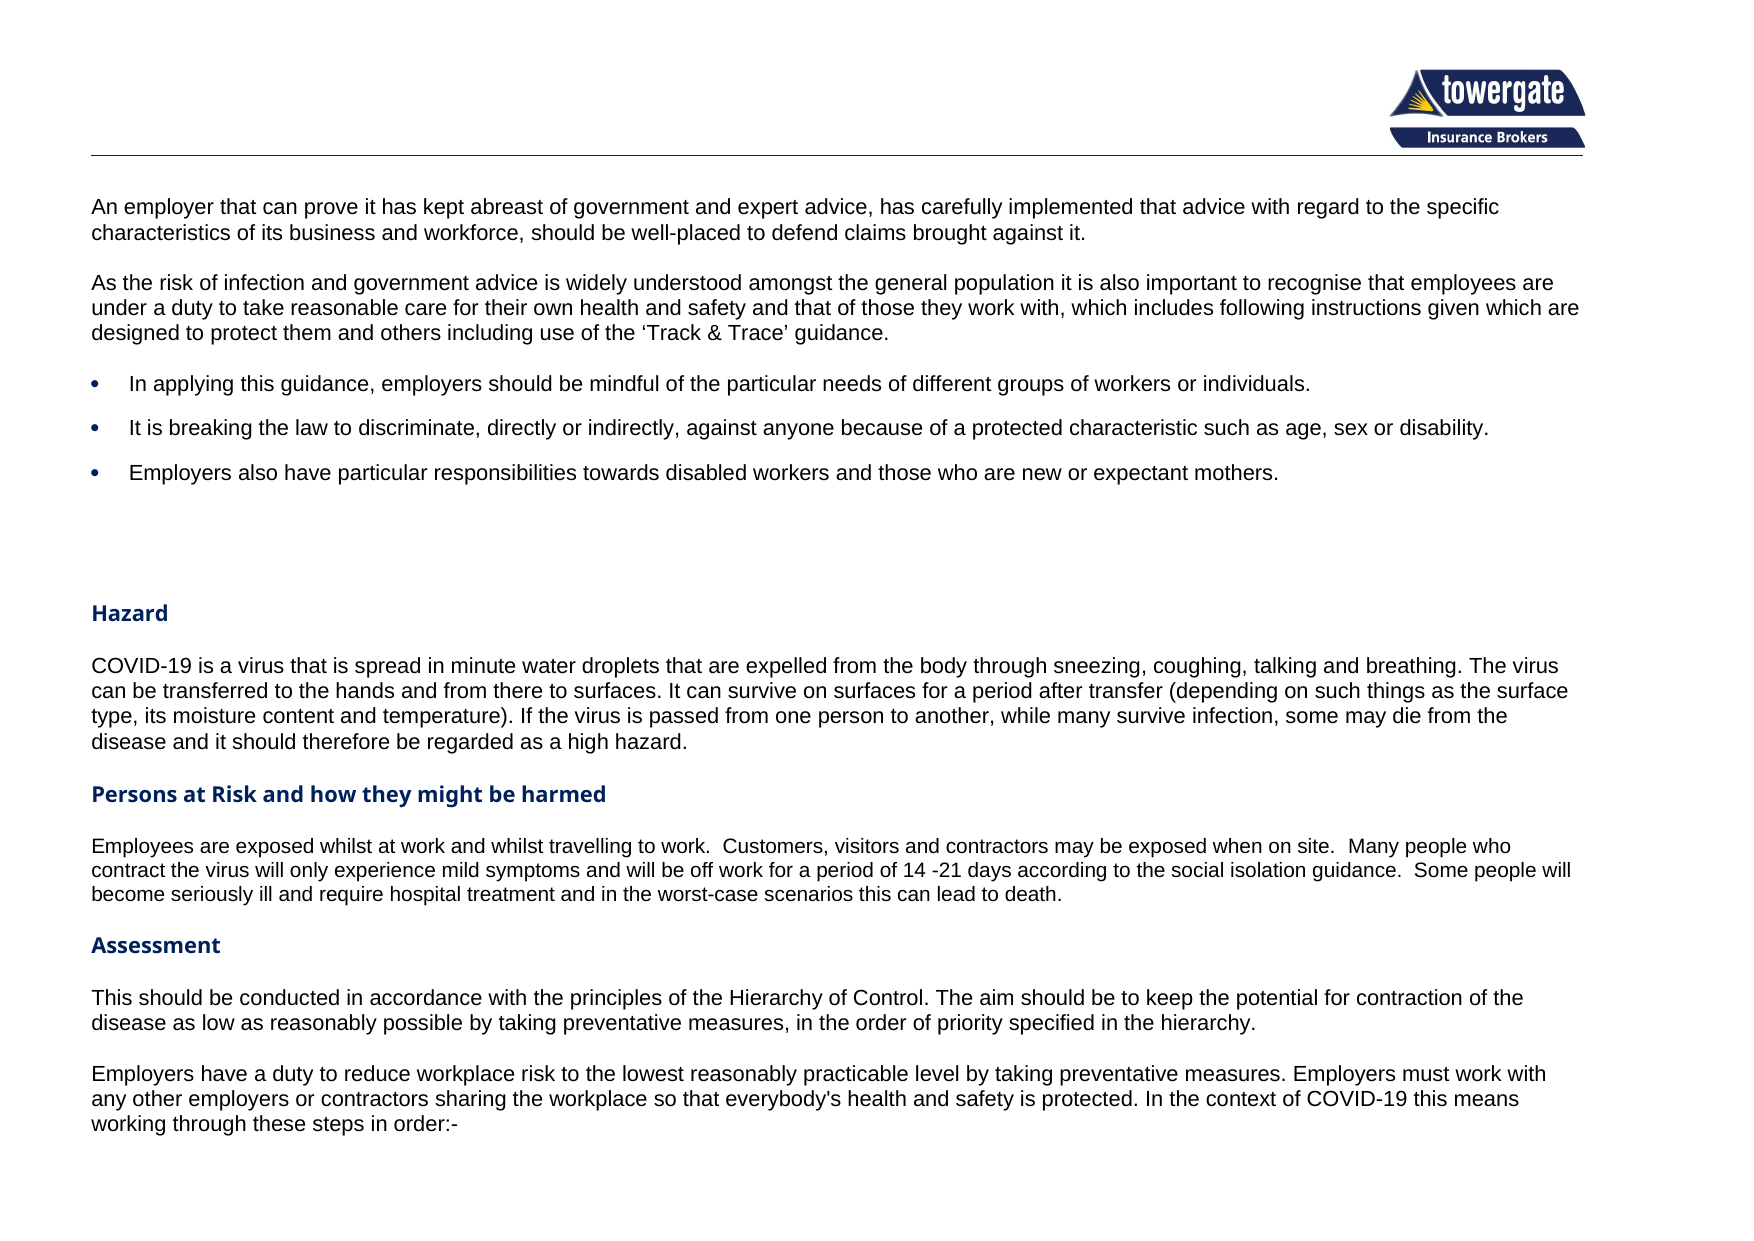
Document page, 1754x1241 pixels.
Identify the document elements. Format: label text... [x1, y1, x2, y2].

text Hazard [91, 598, 1583, 628]
picture [1373, 62, 1601, 156]
text As the risk of infection and government advice is widely understood amongst the general population it is also important to recognise that employees are under a duty to take reasonable care for their own health and safety and that of those they work with, which includes following instructions given which are designed to protect them and others including use of the ‘Track & Trace’ guidance. [91, 270, 1583, 345]
text COVID-19 is a virus that is spread in minute water droplets that are expelled from the body through sneezing, coughing, talking and breathing. The virus can be transferred to the hands and from there to surfaces. It can survive on surfaces for a period after transfer (depending on such things as the surface type, its moisture content and temperature). If the virus is passed from one person to another, while many survive infection, some may die from the disease and it should therefore be regarded as a high hazard. [91, 653, 1583, 754]
text Employees are exposed whilst at work and whilst travelling to work. Customers, visitors and contractors may be exposed when on site. Many people who contract the virus will only experience mild symptoms and will be off work for a period of 14 -21 days according to the social isolation guidance. Some people will become seriously ill and require hospital treatment and in the worst-case scenarios this can lead to death. [91, 834, 1583, 906]
text Employers have a duty to reduce workplace risk to the lowest reasonably practicable level by taking preventative measures. Employers must work with any other employers or contractors sharing the workplace so that everybody's health and safety is protected. In the context of COVID-19 this means working through these steps in order:- [91, 1060, 1583, 1136]
text It is breaking the law to discriminate, directly or indirectly, against anyone because of a protected characteristic such as age, sex or disability. [91, 415, 1583, 440]
text In applying this guidance, employers should be mindful of the particular needs of different groups of workers or individuals. [91, 371, 1583, 396]
text An employer that can prove it has kept abreast of government and expert advice, has carefully implemented that advice with regard to the specific characteristics of its business and workforce, should be well-placed to defend claims brought against it. [91, 194, 1583, 244]
text Employers also have particular responsibilities towards disabled workers and those who are new or expectant mothers. [91, 459, 1583, 484]
text Assessment [91, 930, 1583, 959]
text Persons at Risk and how they might be harmed [91, 779, 1583, 809]
text This should be conducted in accordance with the principles of the Hierarchy of Control. The aim should be to keep the potential for contraction of the disease as low as reasonably possible by taking preventative measures, in the order of priority specified in the hierarchy. [91, 985, 1583, 1035]
